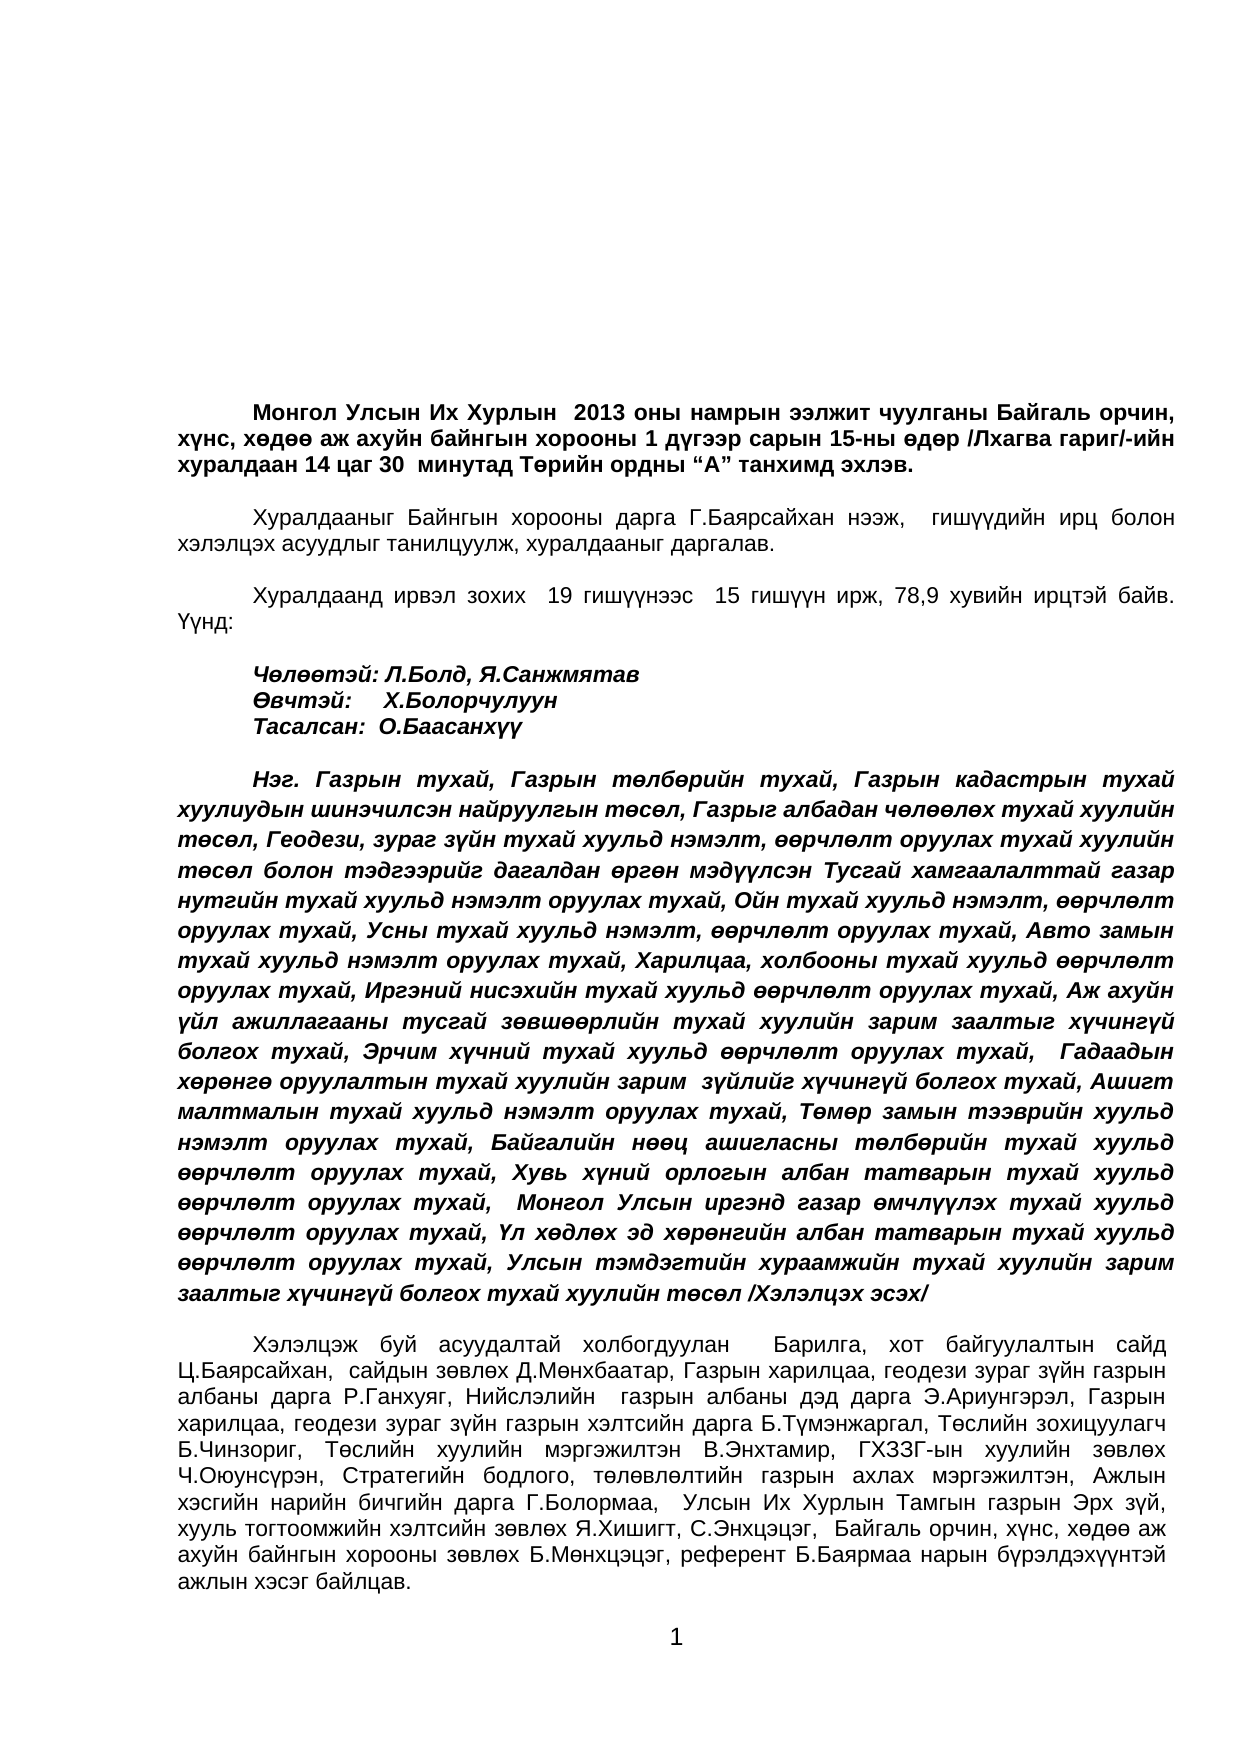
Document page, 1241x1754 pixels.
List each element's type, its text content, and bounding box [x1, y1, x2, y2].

text Хэлэлцэж буй асуудалтай холбогдуулан Барилга, хот байгуулалтын сайд Ц.Баярсайхан, сайдын зөвлөх Д.Мөнхбаатар, Газрын харилцаа, геодези зураг зүйн газрын албаны дарга Р.Ганхуяг, Нийслэлийн газрын албаны дэд дарга Э.Ариунгэрэл, Газрын харилцаа, геодези зураг зүйн газрын хэлтсийн дарга Б.Түмэнжаргал, Төслийн зохицуулагч Б.Чинзориг, Төслийн хуулийн мэргэжилтэн В.Энхтамир, ГХЗЗГ-ын хуулийн зөвлөх Ч.Оюунсүрэн, Стратегийн бодлого, төлөвлөлтийн газрын ахлах мэргэжилтэн, Ажлын хэсгийн нарийн бичгийн дарга Г.Болормаа, Улсын Их Хурлын Тамгын газрын Эрх зүй, хууль тогтоомжийн хэлтсийн зөвлөх Я.Хишигт, С.Энхцэцэг, Байгаль орчин, хүнс, хөдөө аж ахуйн байнгын хорооны зөвлөх Б.Мөнхцэцэг, референт Б.Баярмаа нарын бүрэлдэхүүнтэй ажлын хэсэг байлцав. [177, 1331, 1166, 1594]
text Нэг. Газрын тухай, Газрын төлбөрийн тухай, Газрын кадастрын тухай хуулиудын шинэчилсэн найруулгын төсөл, Газрыг албадан чөлөөлөх тухай хуулийн төсөл, Геодези, зураг зүйн тухай хуульд нэмэлт, өөрчлөлт оруулах тухай хуулийн төсөл болон тэдгээрийг дагалдан өргөн мэдүүлсэн Тусгай хамгаалалттай газар нутгийн тухай хуульд нэмэлт оруулах тухай, Ойн тухай хуульд нэмэлт, өөрчлөлт оруулах тухай, Усны тухай хуульд нэмэлт, өөрчлөлт оруулах тухай, Авто замын тухай хуульд нэмэлт оруулах тухай, Харилцаа, холбооны тухай хуульд өөрчлөлт оруулах тухай, Иргэний нисэхийн тухай хуульд өөрчлөлт оруулах тухай, Аж ахуйн үйл ажиллагааны тусгай зөвшөөрлийн тухай хуулийн зарим заалтыг хүчингүй болгох тухай, Эрчим хүчний тухай хуульд өөрчлөлт оруулах тухай, Гадаадын хөрөнгө оруулалтын тухай хуулийн зарим зүйлийг хүчингүй болгох тухай, Ашигт малтмалын тухай хуульд нэмэлт оруулах тухай, Төмөр замын тээврийн хуульд нэмэлт оруулах тухай, Байгалийн нөөц ашигласны төлбөрийн тухай хуульд өөрчлөлт оруулах тухай, Хувь хүний орлогын албан татварын тухай хуульд өөрчлөлт оруулах тухай, Монгол Улсын иргэнд газар өмчлүүлэх тухай хуульд өөрчлөлт оруулах тухай, Үл хөдлөх эд хөрөнгийн албан татварын тухай хуульд өөрчлөлт оруулах тухай, Улсын тэмдэгтийн хураамжийн тухай хуулийн зарим заалтыг хүчингүй болгох тухай хуулийн төсөл /Хэлэлцэх эсэх/ [177, 766, 1175, 1306]
text Хуралдааныг Байнгын хорооны дарга Г.Баярсайхан нээж, гишүүдийн ирц болон хэлэлцэх асуудлыг танилцуулж, хуралдааныг даргалав. [177, 504, 1175, 557]
text Хуралдаанд ирвэл зохих 19 гишүүнээс 15 гишүүн ирж, 78,9 хувийн ирцтэй байв. Үүнд: [177, 582, 1175, 634]
text Чөлөөтэй: Л.Болд, Я.Санжмятав [177, 661, 1175, 687]
text Тасалсан: О.Баасанхүү [177, 713, 1175, 740]
text Монгол Улсын Их Хурлын 2013 оны намрын ээлжит чуулганы Байгаль орчин, хүнс, хөдөө аж ахуйн байнгын хорооны 1 дүгээр сарын 15-ны өдөр /Лхагва гариг/-ийн хуралдаан 14 цаг 30 минутад Төрийн ордны “А” танхимд эхлэв. [177, 398, 1175, 477]
text Өвчтэй: Х.Болорчулуун [177, 687, 1175, 713]
